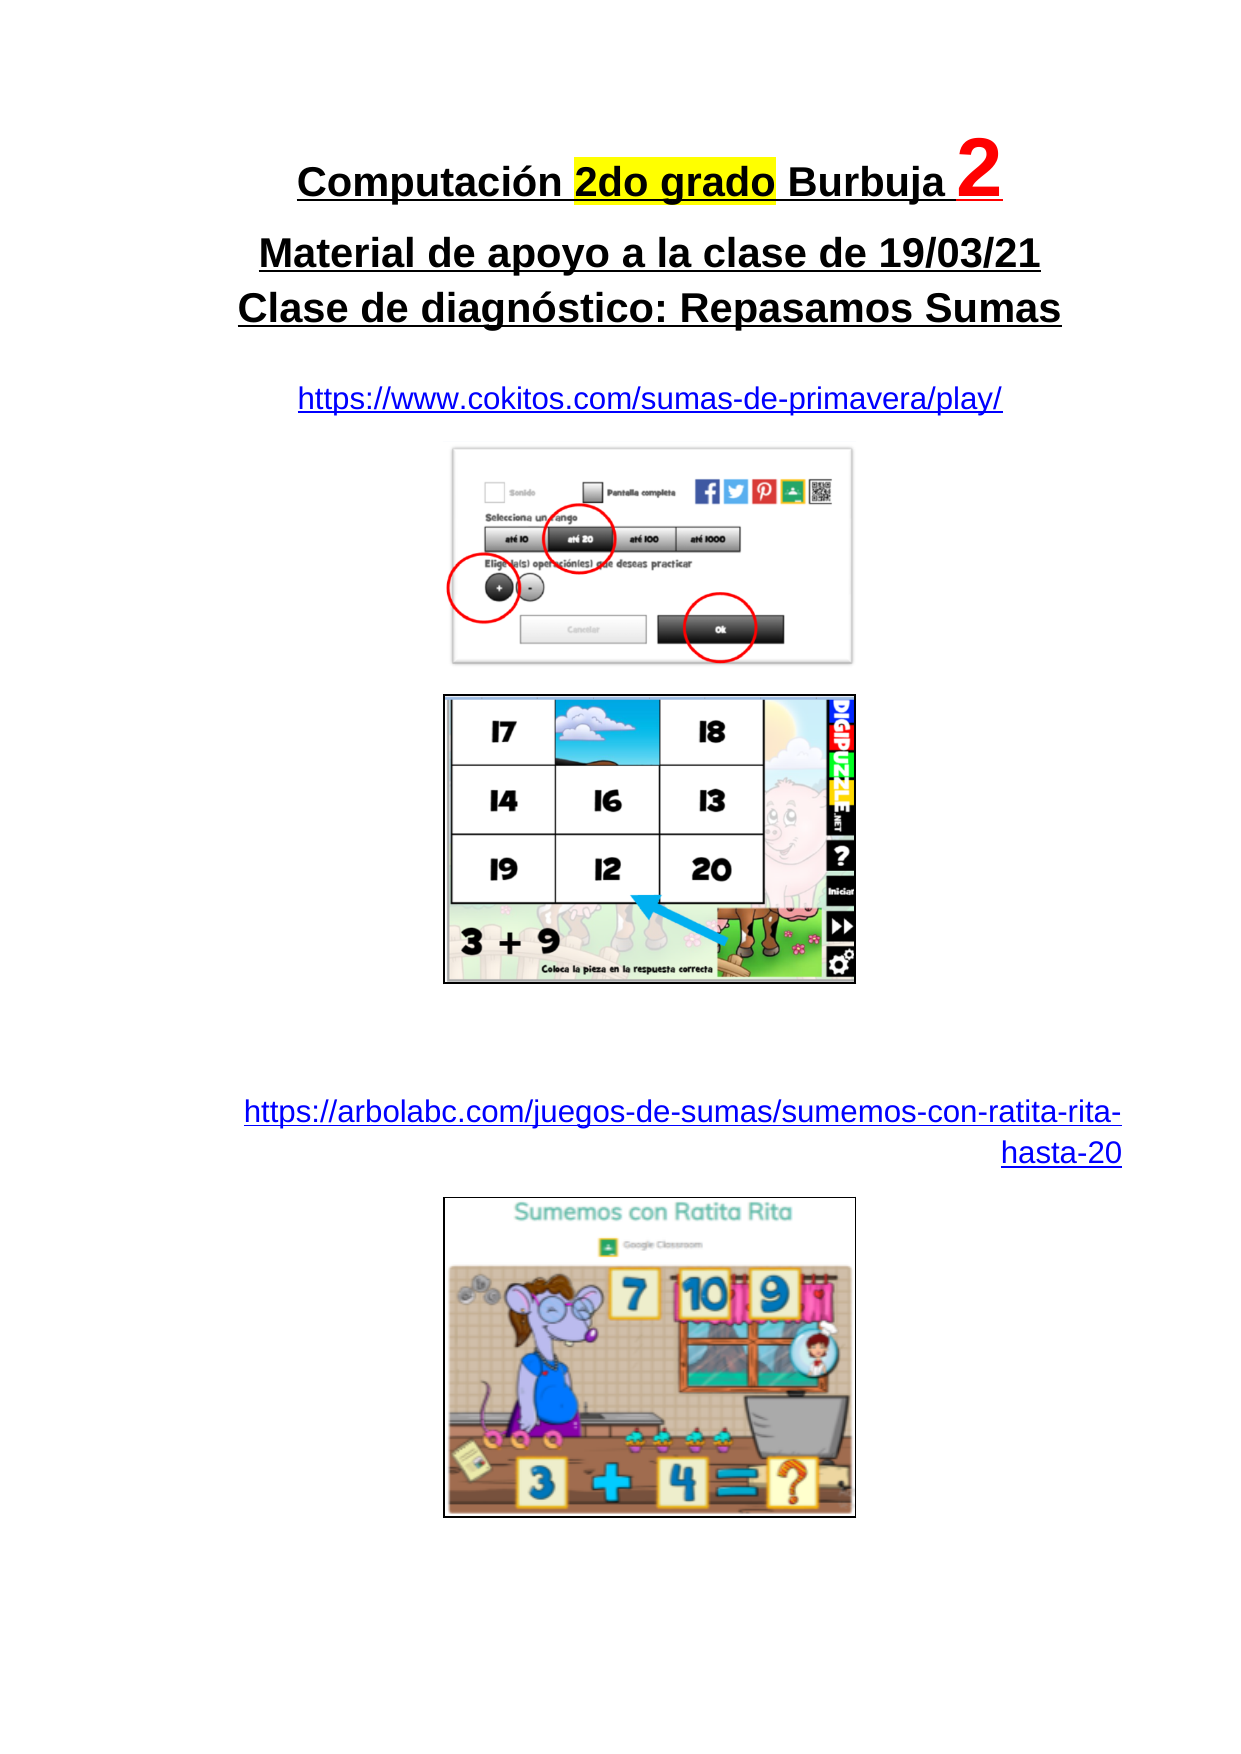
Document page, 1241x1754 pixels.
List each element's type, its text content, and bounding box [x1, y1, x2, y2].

text Clase de diagnóstico: Repasamos Sumas [177, 283, 1122, 331]
picture [445, 696, 854, 982]
text https://arbolabc.com/juegos-de-sumas/sumemos-con-ratita-rita-hasta-20 [177, 1093, 1122, 1170]
text Material de apoyo a la clase de 19/03/21 [177, 228, 1122, 276]
text https://www.cokitos.com/sumas-de-primavera/play/ [177, 380, 1122, 416]
text Computación 2do grado Burbuja 2 [177, 118, 1122, 214]
picture [445, 1198, 855, 1516]
picture [442, 441, 857, 669]
